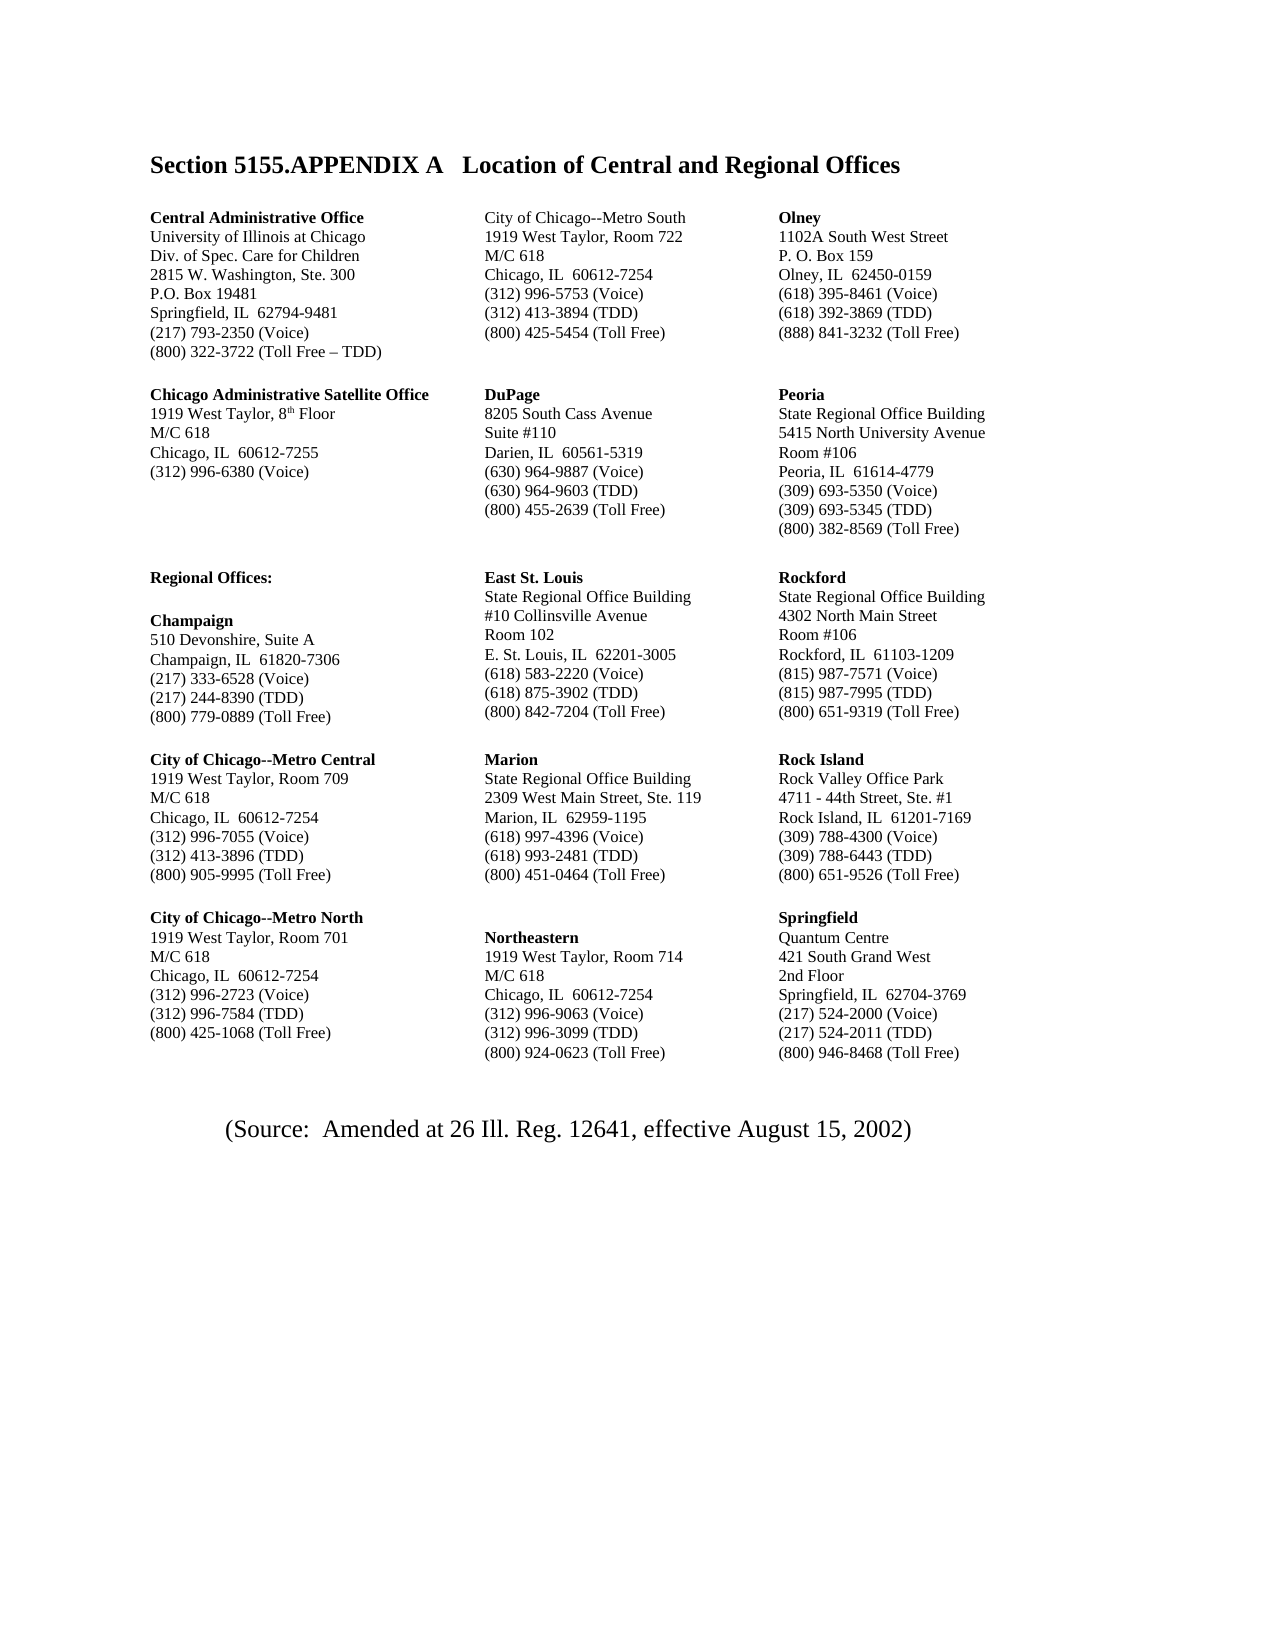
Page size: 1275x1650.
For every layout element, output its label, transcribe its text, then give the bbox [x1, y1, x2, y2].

table_header Central Administrative Office University of Illinois at Chicago Div. of Spec. Care for Children 2815 W. Washington, Ste. 300 P.O. Box 19481 Springfield, IL 62794-9481 (217) 793-2350 (Voice) (800) 322-3722 (Toll Free – TDD) [139, 208, 473, 385]
table_cell Northeastern 1919 West Taylor, Room 714 M/C 618 Chicago, IL 60612-7254 (312) 996-9063 (Voice) (312) 996-3099 (TDD) (800) 924-0623 (Toll Free) [473, 908, 767, 1086]
table_cell Marion State Regional Office Building 2309 West Main Street, Ste. 119 Marion, IL 62959-1195 (618) 997-4396 (Voice) (618) 993-2481 (TDD) (800) 451-0464 (Toll Free) [473, 750, 767, 908]
table_cell Peoria State Regional Office Building 5415 North University Avenue Room #106 Peoria, IL 61614-4779 (309) 693-5350 (Voice) (309) 693-5345 (TDD) (800) 382-8569 (Toll Free) [767, 385, 1061, 568]
table_cell Chicago Administrative Satellite Office 1919 West Taylor, 8th Floor M/C 618 Chicago, IL 60612-7255 (312) 996-6380 (Voice) [139, 385, 473, 568]
table_cell City of Chicago--Metro North 1919 West Taylor, Room 701 M/C 618 Chicago, IL 60612-7254 (312) 996-2723 (Voice) (312) 996-7584 (TDD) (800) 425-1068 (Toll Free) [139, 908, 473, 1086]
text (Source: Amended at 26 Ill. Reg. 12641, effective August 15, 2002) [225, 1114, 1125, 1143]
table_cell DuPage 8205 South Cass Avenue Suite #110 Darien, IL 60561-5319 (630) 964-9887 (Voice) (630) 964-9603 (TDD) (800) 455-2639 (Toll Free) [473, 385, 767, 568]
table_cell Regional Offices: Champaign 510 Devonshire, Suite A Champaign, IL 61820-7306 (217) 333-6528 (Voice) (217) 244-8390 (TDD) (800) 779-0889 (Toll Free) [139, 568, 473, 750]
table_header City of Chicago--Metro South 1919 West Taylor, Room 722 M/C 618 Chicago, IL 60612-7254 (312) 996-5753 (Voice) (312) 413-3894 (TDD) (800) 425-5454 (Toll Free) [473, 208, 767, 385]
table_cell Springfield Quantum Centre 421 South Grand West 2nd Floor Springfield, IL 62704-3769 (217) 524-2000 (Voice) (217) 524-2011 (TDD) (800) 946-8468 (Toll Free) [767, 908, 1061, 1086]
table_cell City of Chicago--Metro Central 1919 West Taylor, Room 709 M/C 618 Chicago, IL 60612-7254 (312) 996-7055 (Voice) (312) 413-3896 (TDD) (800) 905-9995 (Toll Free) [139, 750, 473, 908]
table_cell Rockford State Regional Office Building 4302 North Main Street Room #106 Rockford, IL 61103-1209 (815) 987-7571 (Voice) (815) 987-7995 (TDD) (800) 651-9319 (Toll Free) [767, 568, 1061, 750]
table_header Olney 1102A South West Street P. O. Box 159 Olney, IL 62450-0159 (618) 395-8461 (Voice) (618) 392-3869 (TDD) (888) 841-3232 (Toll Free) [767, 208, 1061, 385]
text Section 5155.APPENDIX A Location of Central and Regional Offices [150, 150, 1125, 179]
table_cell East St. Louis State Regional Office Building #10 Collinsville Avenue Room 102 E. St. Louis, IL 62201-3005 (618) 583-2220 (Voice) (618) 875-3902 (TDD) (800) 842-7204 (Toll Free) [473, 568, 767, 750]
table_cell Rock Island Rock Valley Office Park 4711 - 44th Street, Ste. #1 Rock Island, IL 61201-7169 (309) 788-4300 (Voice) (309) 788-6443 (TDD) (800) 651-9526 (Toll Free) [767, 750, 1061, 908]
